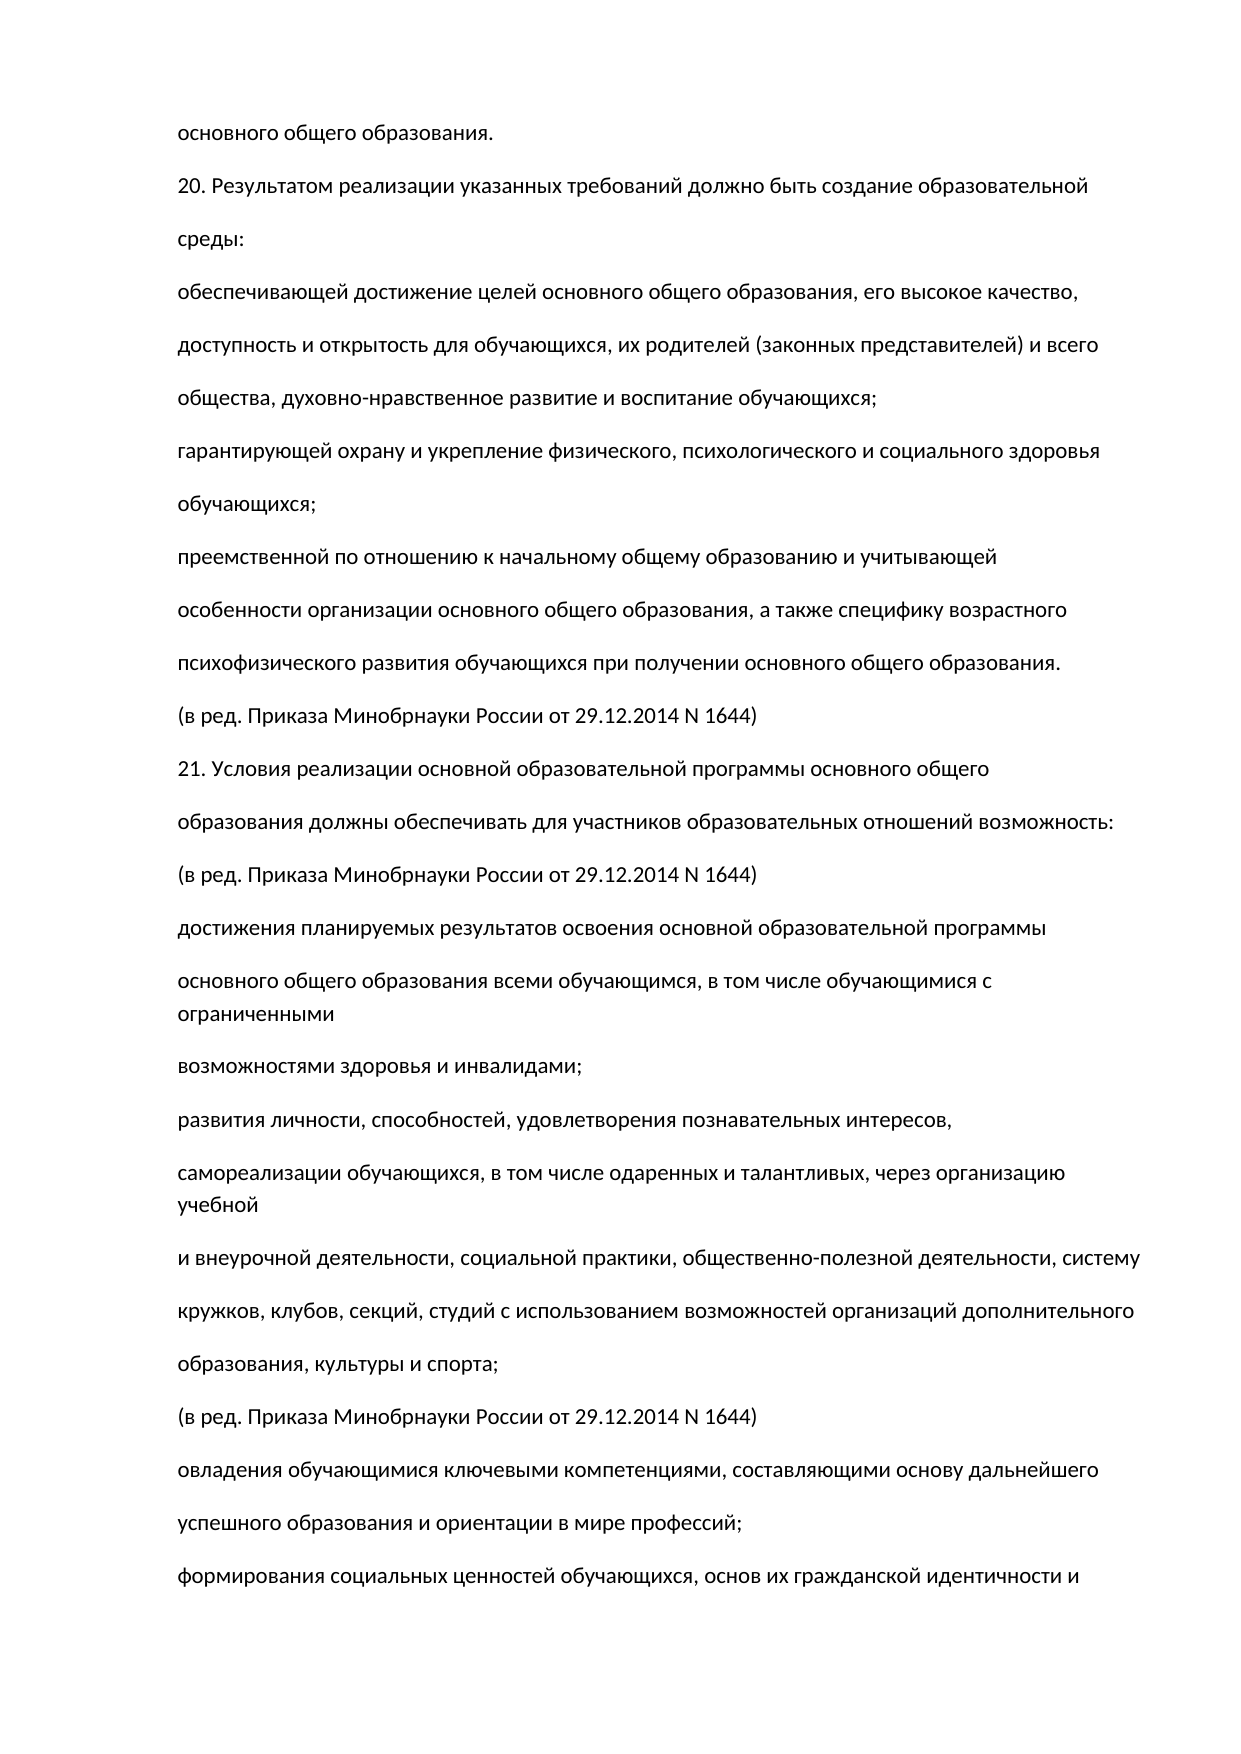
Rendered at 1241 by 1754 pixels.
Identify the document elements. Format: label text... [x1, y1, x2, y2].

text (в ред. Приказа Минобрнауки России от 29.12.2014 N 1644) [177, 1402, 1152, 1430]
text общества, духовно-нравственное развитие и воспитание обучающихся; [177, 383, 1152, 411]
text основного общего образования. [177, 118, 1152, 146]
text (в ред. Приказа Минобрнауки России от 29.12.2014 N 1644) [177, 860, 1152, 888]
text достижения планируемых результатов освоения основной образовательной программы [177, 913, 1152, 941]
text успешного образования и ориентации в мире профессий; [177, 1508, 1152, 1536]
text овладения обучающимися ключевыми компетенциями, составляющими основу дальнейшего [177, 1455, 1152, 1483]
text особенности организации основного общего образования, а также специфику возрастного [177, 595, 1152, 623]
text образования, культуры и спорта; [177, 1349, 1152, 1377]
text (в ред. Приказа Минобрнауки России от 29.12.2014 N 1644) [177, 701, 1152, 729]
text основного общего образования всеми обучающимся, в том числе обучающимися с ограниченными [177, 966, 1152, 1027]
text 20. Результатом реализации указанных требований должно быть создание образовательной [177, 171, 1152, 199]
text образования должны обеспечивать для участников образовательных отношений возможность: [177, 807, 1152, 835]
text развития личности, способностей, удовлетворения познавательных интересов, [177, 1105, 1152, 1133]
text психофизического развития обучающихся при получении основного общего образования. [177, 648, 1152, 676]
text обеспечивающей достижение целей основного общего образования, его высокое качество, [177, 277, 1152, 305]
text среды: [177, 224, 1152, 252]
text доступность и открытость для обучающихся, их родителей (законных представителей) и всего [177, 330, 1152, 358]
text 21. Условия реализации основной образовательной программы основного общего [177, 754, 1152, 782]
text гарантирующей охрану и укрепление физического, психологического и социального здоровья [177, 436, 1152, 464]
text кружков, клубов, секций, студий с использованием возможностей организаций дополнительного [177, 1296, 1152, 1324]
text обучающихся; [177, 489, 1152, 517]
text самореализации обучающихся, в том числе одаренных и талантливых, через организацию учебной [177, 1158, 1152, 1218]
text возможностями здоровья и инвалидами; [177, 1052, 1152, 1080]
text преемственной по отношению к начальному общему образованию и учитывающей [177, 542, 1152, 570]
text и внеурочной деятельности, социальной практики, общественно-полезной деятельности, систему [177, 1243, 1152, 1271]
text формирования социальных ценностей обучающихся, основ их гражданской идентичности и [177, 1561, 1152, 1589]
